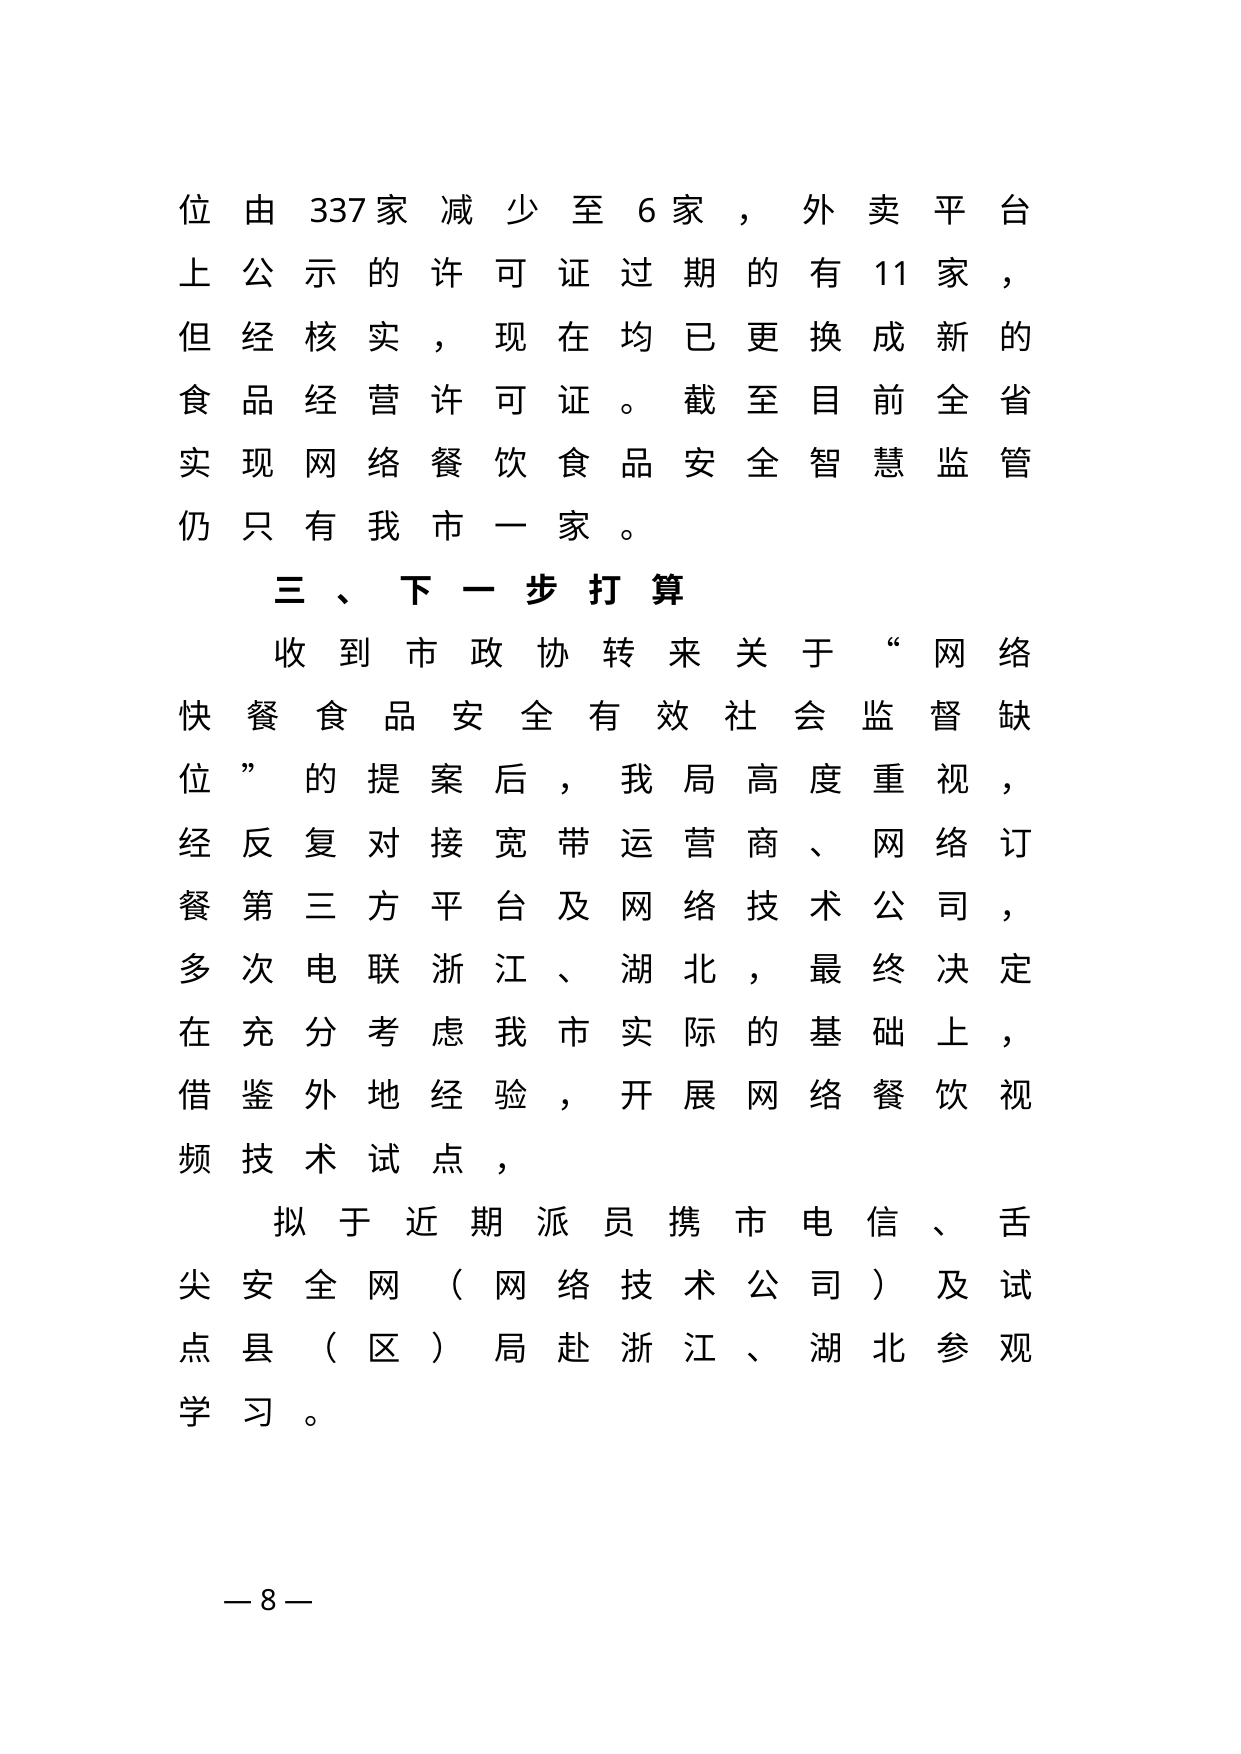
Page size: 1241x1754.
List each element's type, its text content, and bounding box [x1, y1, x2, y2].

list 收到市政协转来关于“网络快餐食品安全有效社会监督缺位”的提案后，我局高度重视，经反复对接宽带运营商、网络订餐第三方平台及网络技术公司，多次电联浙江、湖北，最终决定在充分考虑我市实际的基础上，借鉴外地经验，开展网络餐饮视频技术试点， [178, 619, 1062, 1188]
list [178, 177, 1062, 556]
text 拟于近期派员携市电信、舌尖安全网（网络技术公司）及试点县（区）局赴浙江、湖北参观学习。 [178, 1188, 1062, 1441]
list 三、下一步打算 [178, 556, 1062, 619]
